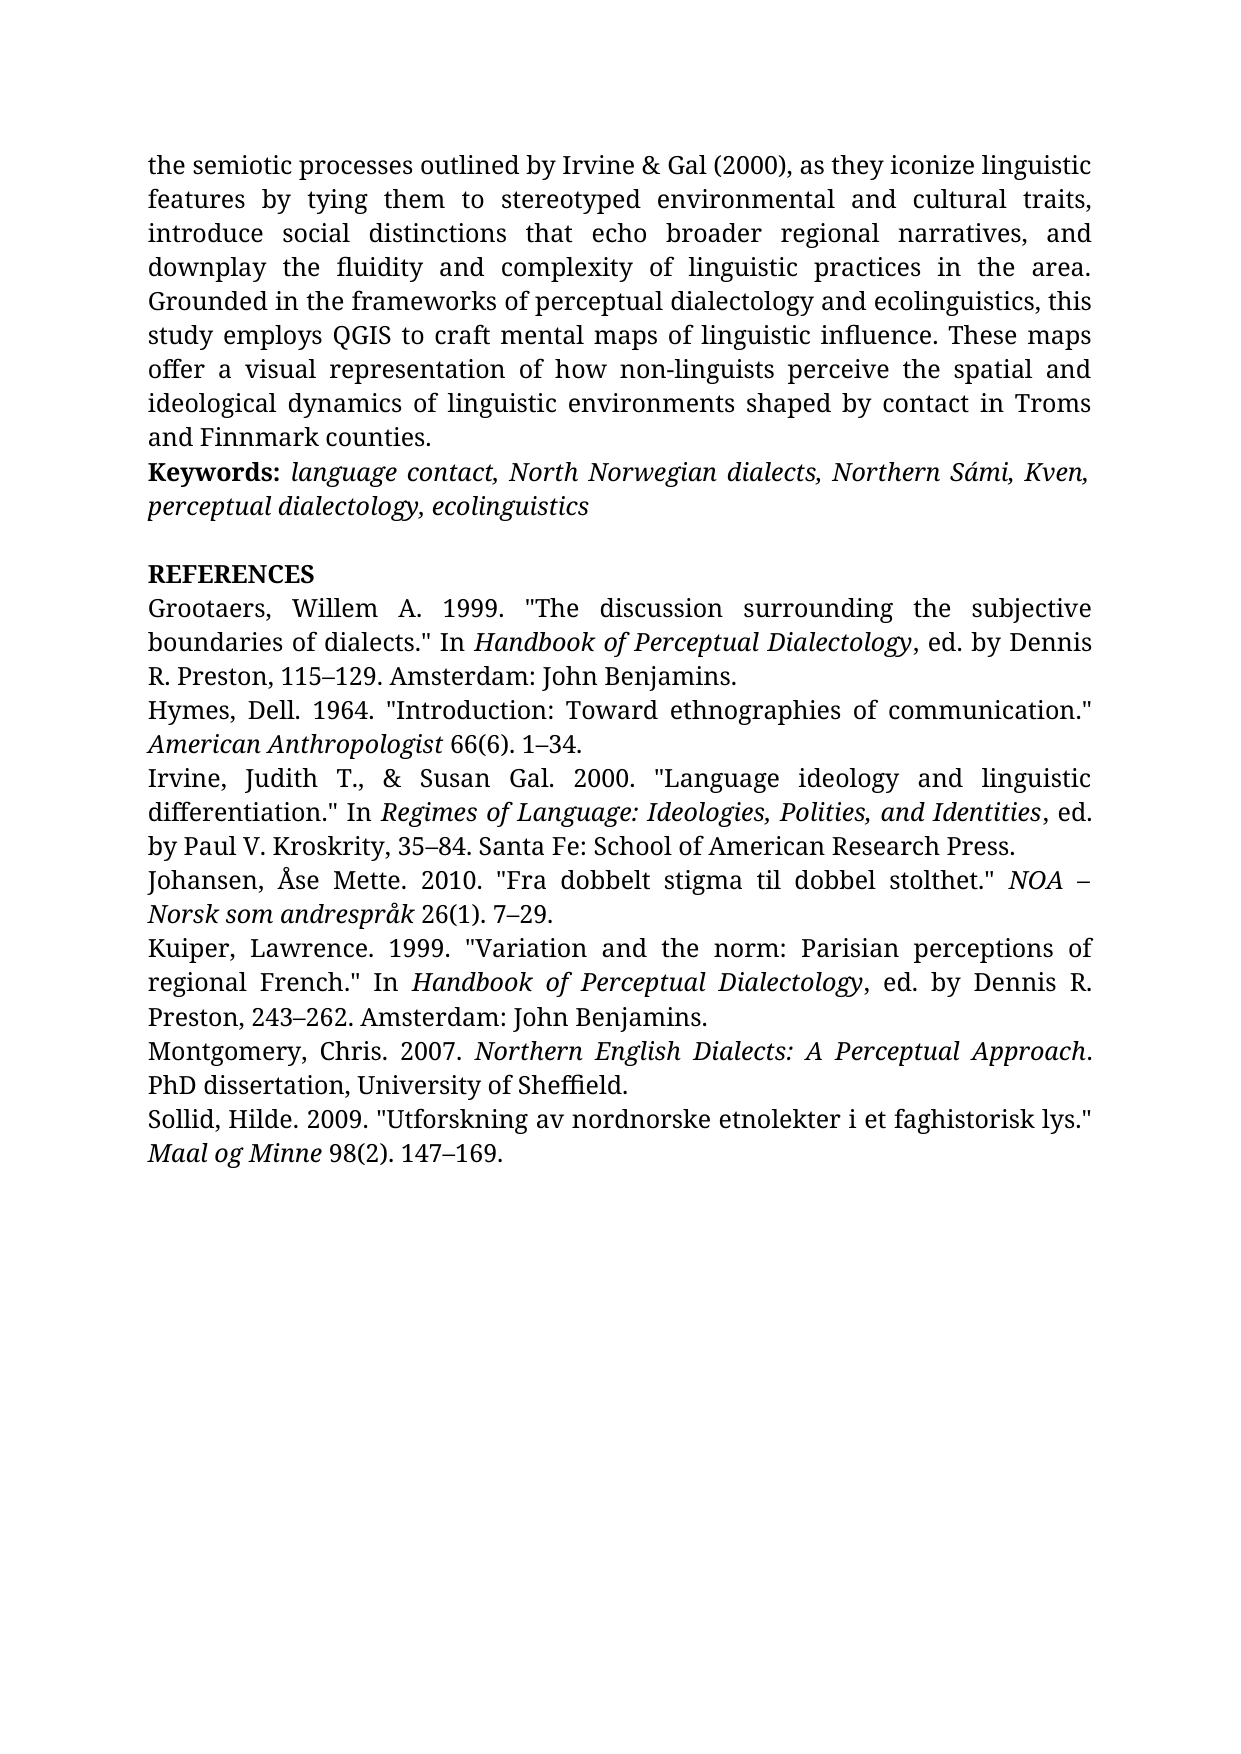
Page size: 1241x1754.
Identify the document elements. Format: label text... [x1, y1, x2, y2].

text Montgomery, Chris. 2007. Northern English Dialects: A Perceptual Approach. PhD dissertation, University of Sheffield. [148, 1033, 1093, 1101]
text Hymes, Dell. 1964. "Introduction: Toward ethnographies of communication." American Anthropologist 66(6). 1–34. [148, 693, 1093, 761]
text Johansen, Åse Mette. 2010. "Fra dobbelt stigma til dobbel stolthet." NOA – Norsk som andrespråk 26(1). 7–29. [148, 863, 1093, 931]
text Kuiper, Lawrence. 1999. "Variation and the norm: Parisian perceptions of regional French." In Handbook of Perceptual Dialectology, ed. by Dennis R. Preston, 243–262. Amsterdam: John Benjamins. [148, 931, 1093, 1033]
text Keywords: language contact, North Norwegian dialects, Northern Sámi, Kven, perceptual dialectology, ecolinguistics [148, 454, 1093, 522]
text REFERENCES [148, 556, 1093, 590]
text Sollid, Hilde. 2009. "Utforskning av nordnorske etnolekter i et faghistorisk lys." Maal og Minne 98(2). 147–169. [148, 1101, 1093, 1169]
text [148, 148, 1093, 454]
text Grootaers, Willem A. 1999. "The discussion surrounding the subjective boundaries of dialects." In Handbook of Perceptual Dialectology, ed. by Dennis R. Preston, 115–129. Amsterdam: John Benjamins. [148, 590, 1093, 693]
text Irvine, Judith T., & Susan Gal. 2000. "Language ideology and linguistic differentiation." In Regimes of Language: Ideologies, Polities, and Identities, ed. by Paul V. Kroskrity, 35–84. Santa Fe: School of American Research Press. [148, 761, 1093, 863]
